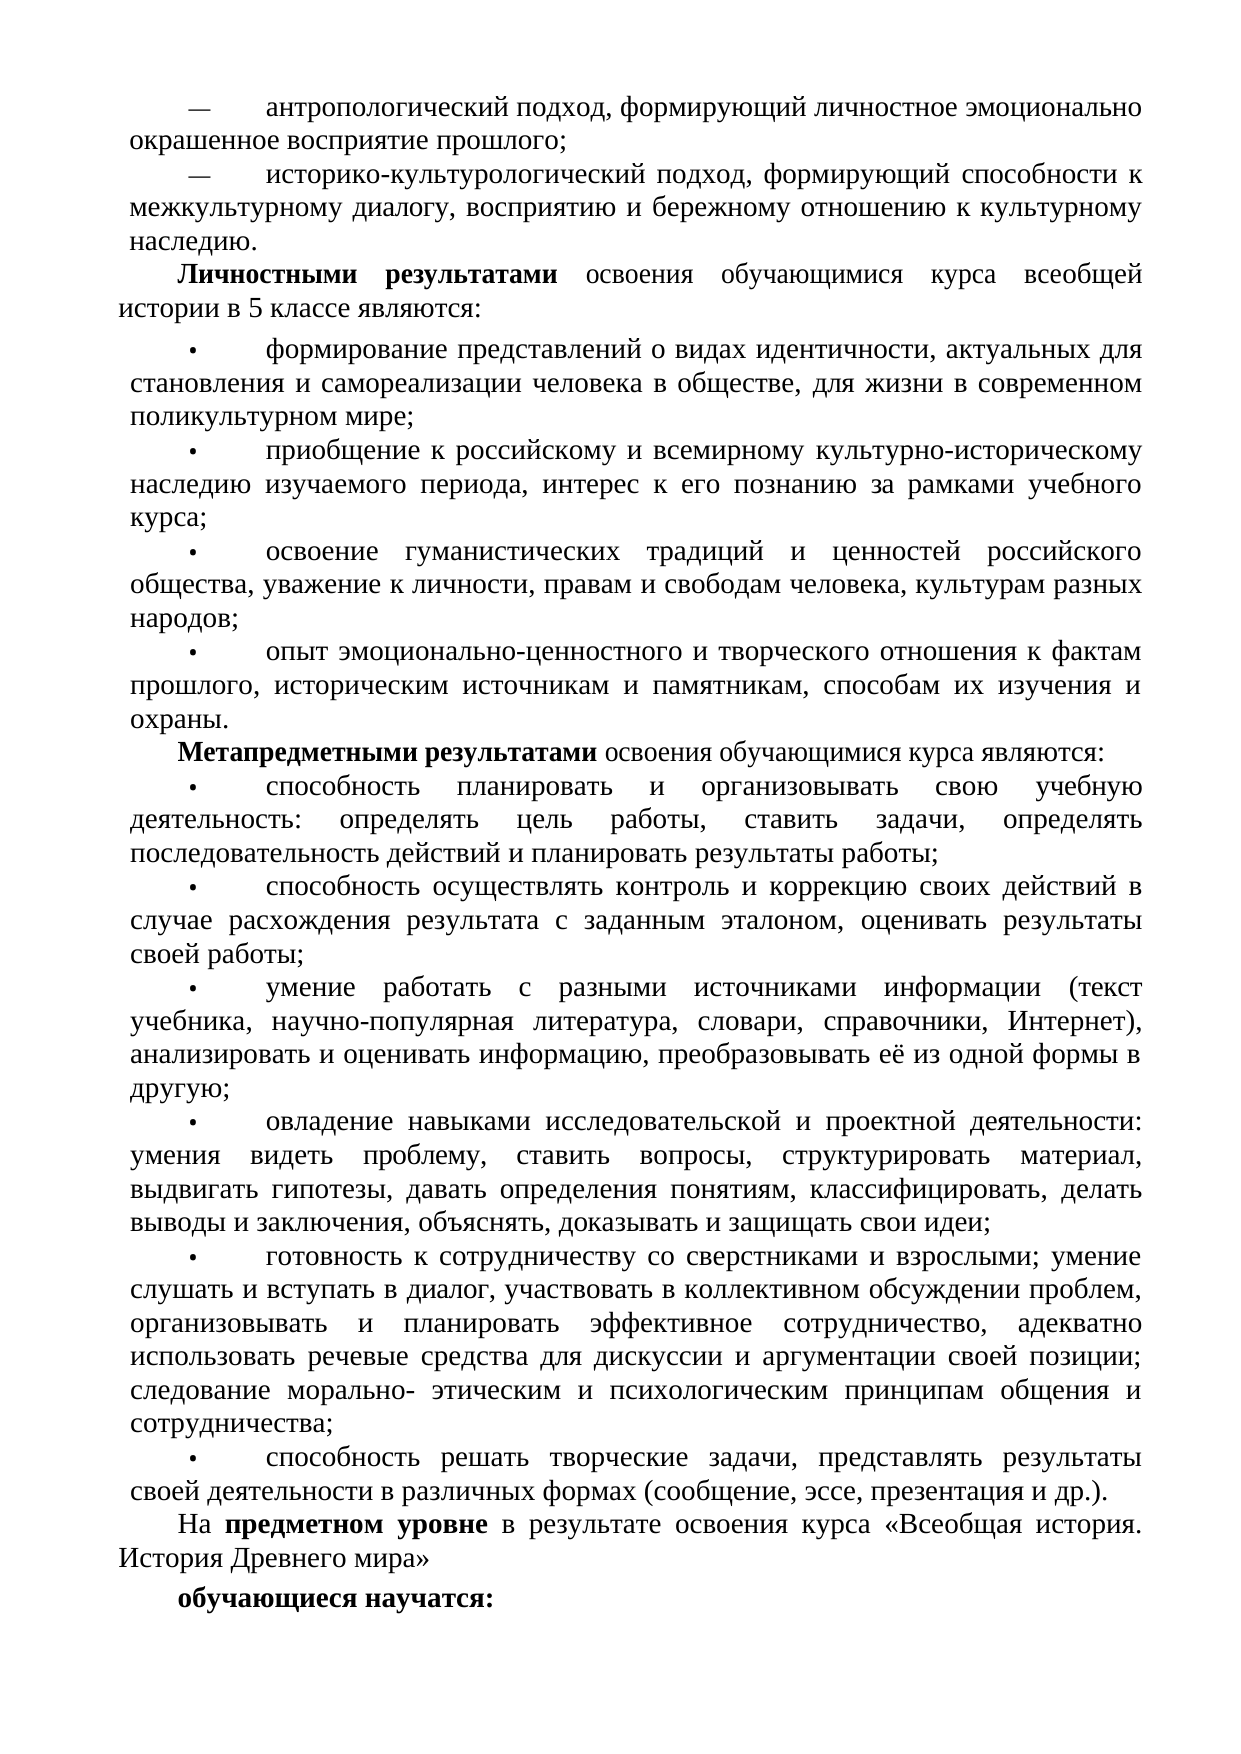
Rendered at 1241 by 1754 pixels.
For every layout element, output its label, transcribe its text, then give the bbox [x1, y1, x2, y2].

text На предметном уровне в результате освоения курса «Всеобщая история. История Древнего мира» [118, 1506, 1142, 1573]
list способность осуществлять контроль и коррекцию своих действий в случае расхождения результата с заданным эталоном, оценивать результаты своей работы; [130, 868, 1142, 969]
list формирование представлений о видах идентичности, актуальных для становления и самореализации человека в обществе, для жизни в современном поликультурном мире; [130, 331, 1142, 432]
list овладение навыками исследовательской и проектной деятельности: умения видеть проблему, ставить вопросы, структурировать материал, выдвигать гипотезы, давать определения понятиям, классифицировать, делать выводы и заключения, объяснять, доказывать и защищать свои идеи; [130, 1103, 1142, 1238]
list приобщение к российскому и всемирному культурно-историческому наследию изучаемого периода, интерес к его познанию за рамками учебного курса; [130, 432, 1142, 533]
list способность планировать и организовывать свою учебную деятельность: определять цель работы, ставить задачи, определять последовательность действий и планировать результаты работы; [130, 768, 1142, 868]
text обучающиеся научатся: [118, 1580, 1142, 1614]
list освоение гуманистических традиций и ценностей российского общества, уважение к личности, правам и свободам человека, культурам разных народов; [130, 533, 1142, 633]
list опыт эмоционально-ценностного и творческого отношения к фактам прошлого, историческим источникам и памятникам, способам их изучения и охраны. [130, 633, 1142, 734]
list умение работать с разными источниками информации (текст учебника, научно-популярная литература, словари, справочники, Интернет), анализировать и оценивать информацию, преобразовывать её из одной формы в другую; [130, 969, 1142, 1103]
list историко-культурологический подход, формирующий способности к межкультурному диалогу, восприятию и бережному отношению к культурному наследию. [129, 156, 1142, 257]
list антропологический подход, формирующий личностное эмоционально окрашенное восприятие прошлого; [129, 89, 1142, 156]
text Метапредметными результатами освоения обучающимися курса являются: [118, 734, 1142, 768]
text Личностными результатами освоения обучающимися курса всеобщей истории в 5 классе являются: [118, 257, 1142, 324]
list готовность к сотрудничеству со сверстниками и взрослыми; умение слушать и вступать в диалог, участвовать в коллективном обсуждении проблем, организовывать и планировать эффективное сотрудничество, адекватно использовать речевые средства для дискуссии и аргументации своей позиции; следование морально- этическим и психологическим принципам общения и сотрудничества; [130, 1238, 1142, 1439]
list способность решать творческие задачи, представлять результаты своей деятельности в различных формах (сообщение, эссе, презентация и др.). [130, 1439, 1142, 1506]
